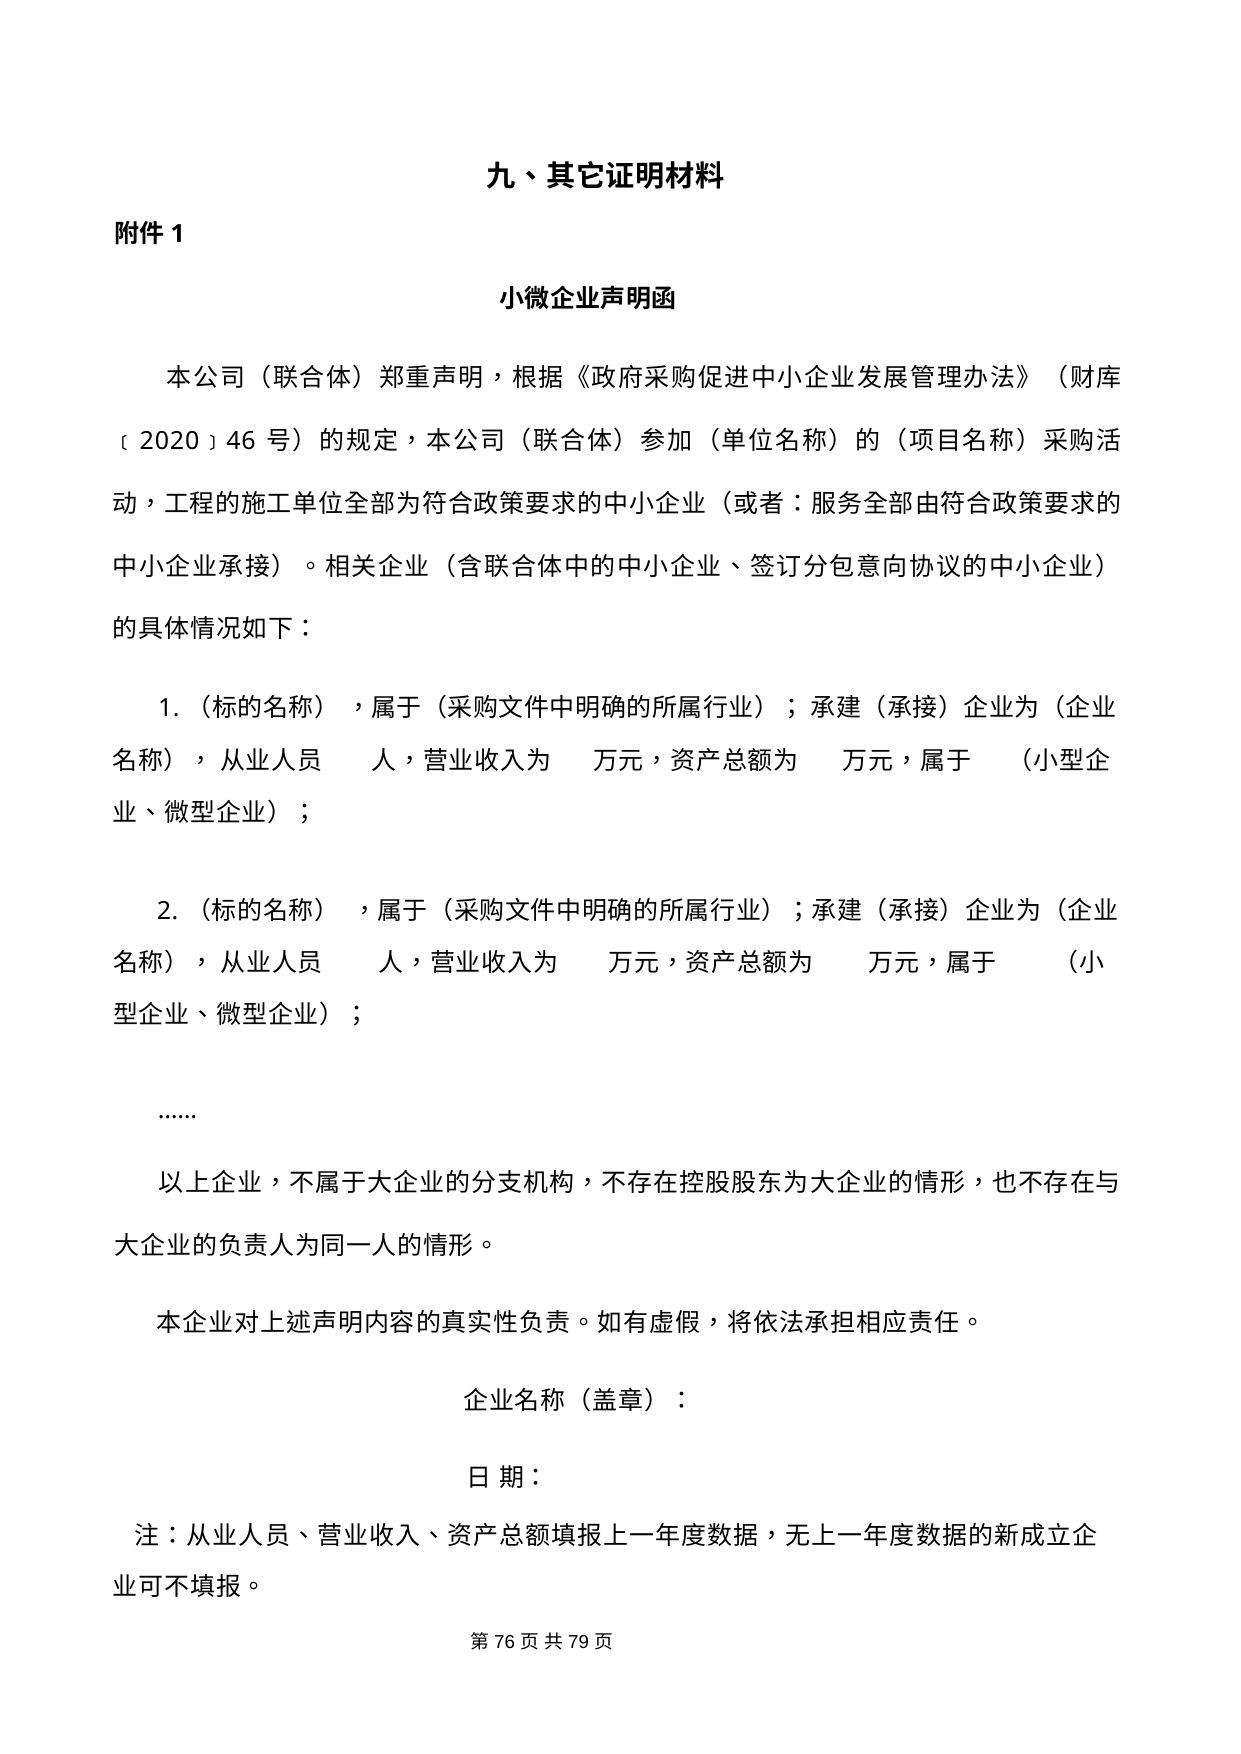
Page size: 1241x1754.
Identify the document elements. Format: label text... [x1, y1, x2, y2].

text 2. （标的名称） ，属于（采购文件中明确的所属行业）；承建（承接）企业为（企业名称）， 从业人员 人，营业收入为 万元，资产总额为 万元，属于 （小型企业、微型企业）； [113, 892, 1127, 1031]
text 本公司（联合体）郑重声明，根据《政府采购促进中小企业发展管理办法》（财库﹝2020﹞46 号）的规定，本公司（联合体）参加（单位名称）的（项目名称）采购活动，工程的施工单位全部为符合政策要求的中小企业（或者：服务全部由符合政策要求的中小企业承接）。相关企业（含联合体中的中小企业、签订分包意向协议的中小企业）的具体情况如下： [112, 359, 1122, 645]
text 注：从业人员、营业收入、资产总额填报上一年度数据，无上一年度数据的新成立企业可不填报。 [112, 1518, 1122, 1603]
text …… [158, 1095, 1128, 1128]
text 企业名称（盖章）： [463, 1383, 1128, 1416]
text 本企业对上述声明内容的真实性负责。如有虚假，将依法承担相应责任。 [156, 1306, 1128, 1338]
text 1. （标的名称） ，属于（采购文件中明确的所属行业）； 承建（承接）企业为（企业名称）， 从业人员 人，营业收入为 万元，资产总额为 万元，属于 （小型企业、微型企业）； [112, 690, 1128, 829]
text 小微企业声明函 [499, 280, 1128, 314]
text 以上企业，不属于大企业的分支机构，不存在控股股东为大企业的情形，也不存在与大企业的负责人为同一人的情形。 [114, 1164, 1121, 1262]
text 附件 1 [114, 217, 1128, 249]
text 日 期： [466, 1461, 1128, 1493]
text 九、其它证明材料 [486, 157, 1128, 194]
